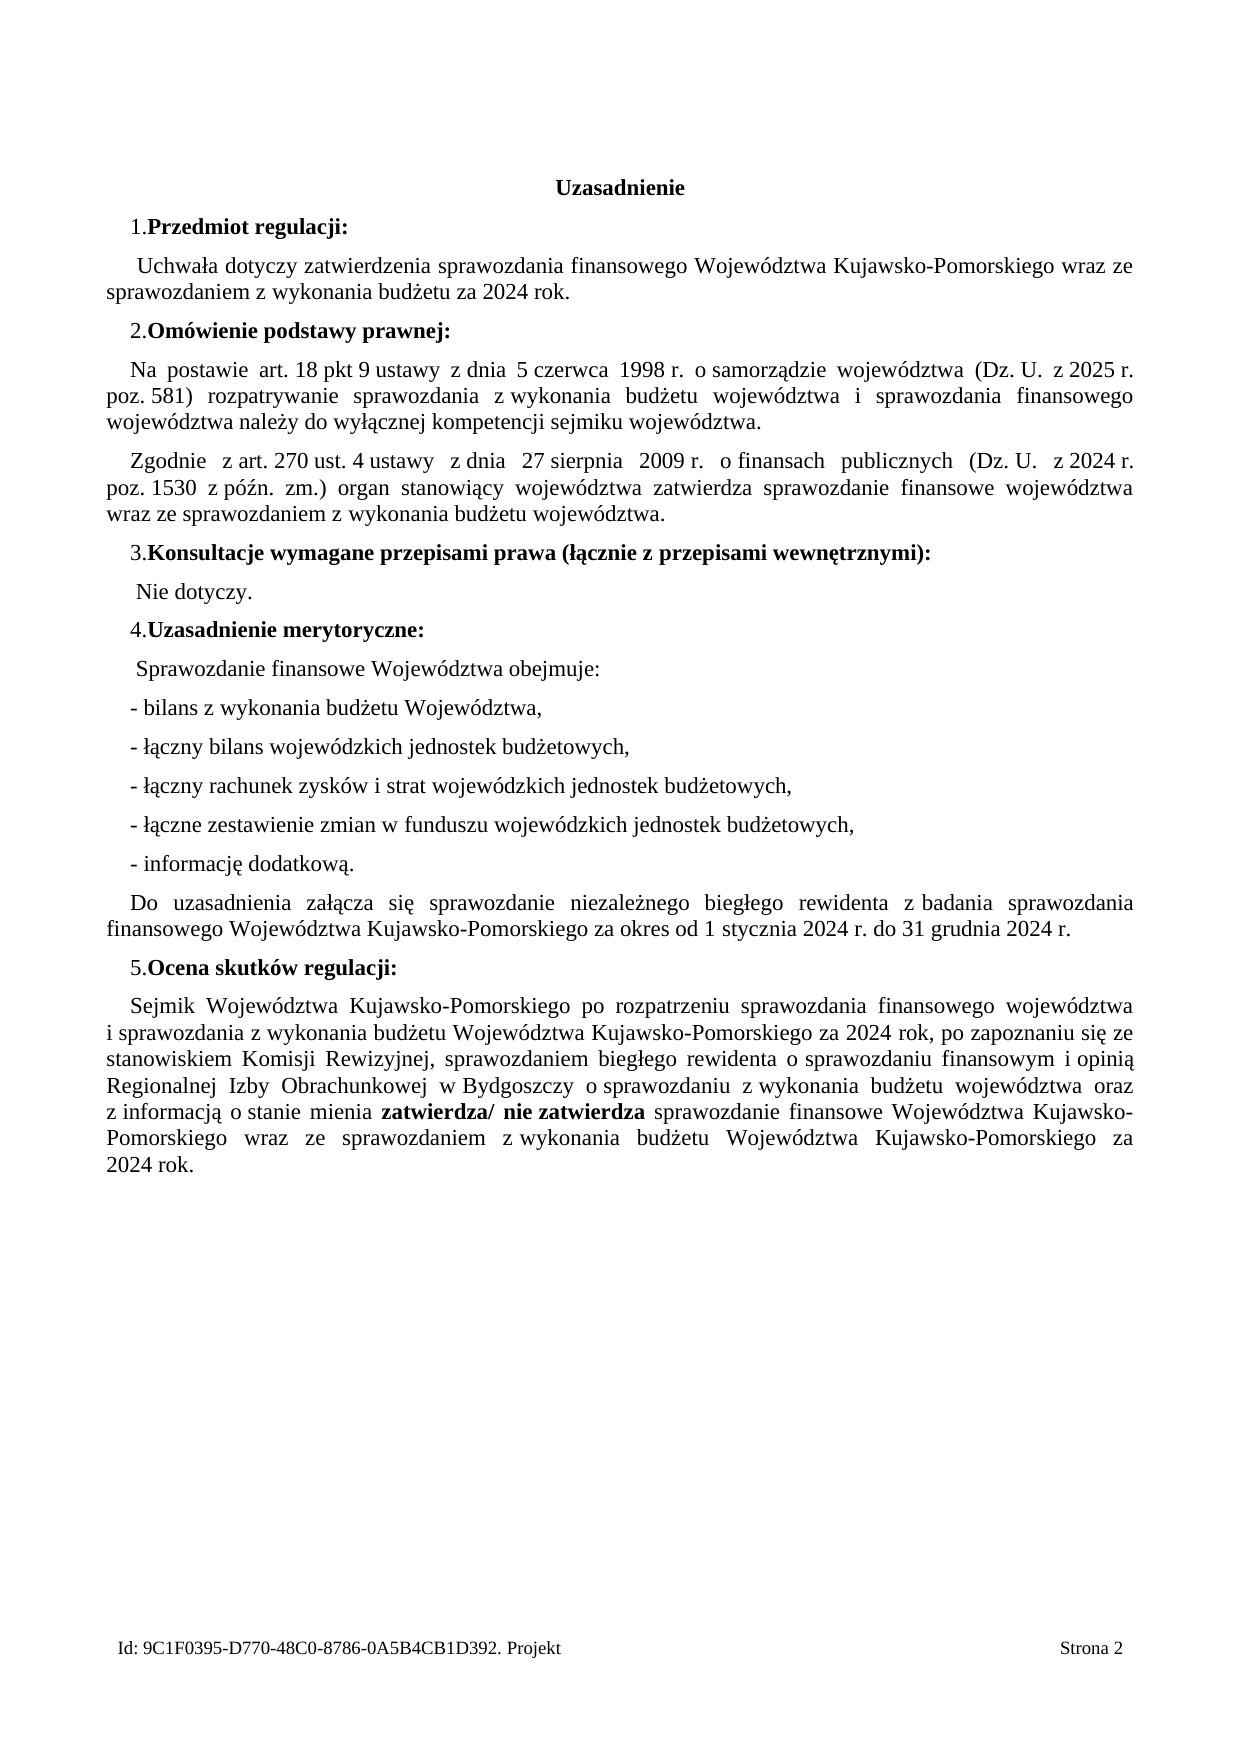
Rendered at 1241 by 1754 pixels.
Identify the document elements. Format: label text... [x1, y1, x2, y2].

text 1.Przedmiot regulacji: [106, 213, 1134, 239]
text 4.Uzasadnienie merytoryczne: [106, 617, 1134, 643]
text - informację dodatkową. [106, 850, 1134, 876]
text Sejmik Województwa Kujawsko-Pomorskiego po rozpatrzeniu sprawozdania finansowego województwa i sprawozdania z wykonania budżetu Województwa Kujawsko-Pomorskiego za 2024 rok, po zapoznaniu się ze stanowiskiem Komisji Rewizyjnej, sprawozdaniem biegłego rewidenta o sprawozdaniu finansowym i opinią Regionalnej Izby Obrachunkowej w Bydgoszczy o sprawozdaniu z wykonania budżetu województwa oraz z informacją o stanie mienia zatwierdza/ nie zatwierdza sprawozdanie finansowe Województwa Kujawsko-Pomorskiego wraz ze sprawozdaniem z wykonania budżetu Województwa Kujawsko-Pomorskiego za 2024 rok. [106, 993, 1134, 1177]
text Do uzasadnienia załącza się sprawozdanie niezależnego biegłego rewidenta z badania sprawozdania finansowego Województwa Kujawsko-Pomorskiego za okres od 1 stycznia 2024 r. do 31 grudnia 2024 r. [106, 888, 1134, 941]
text - bilans z wykonania budżetu Województwa, [106, 694, 1134, 721]
text - łączny bilans wojewódzkich jednostek budżetowych, [106, 733, 1134, 759]
text 3.Konsultacje wymagane przepisami prawa (łącznie z przepisami wewnętrznymi): [106, 539, 1134, 565]
text Na postawie art. 18 pkt 9 ustawy z dnia 5 czerwca 1998 r. o samorządzie województwa (Dz. U. z 2025 r. poz. 581) rozpatrywanie sprawozdania z wykonania budżetu województwa i sprawozdania finansowego województwa należy do wyłącznej kompetencji sejmiku województwa. [106, 356, 1134, 435]
text Nie dotyczy. [106, 578, 1134, 604]
text Uchwała dotyczy zatwierdzenia sprawozdania finansowego Województwa Kujawsko-Pomorskiego wraz ze sprawozdaniem z wykonania budżetu za 2024 rok. [106, 252, 1134, 304]
text Uzasadnienie [106, 174, 1134, 200]
text - łączne zestawienie zmian w funduszu wojewódzkich jednostek budżetowych, [106, 811, 1134, 837]
text Zgodnie z art. 270 ust. 4 ustawy z dnia 27 sierpnia 2009 r. o finansach publicznych (Dz. U. z 2024 r. poz. 1530 z późn. zm.) organ stanowiący województwa zatwierdza sprawozdanie finansowe województwa wraz ze sprawozdaniem z wykonania budżetu województwa. [106, 447, 1134, 526]
text Sprawozdanie finansowe Województwa obejmuje: [106, 655, 1134, 682]
text 2.Omówienie podstawy prawnej: [106, 317, 1134, 343]
text 5.Ocena skutków regulacji: [106, 954, 1134, 980]
text - łączny rachunek zysków i strat wojewódzkich jednostek budżetowych, [106, 772, 1134, 798]
